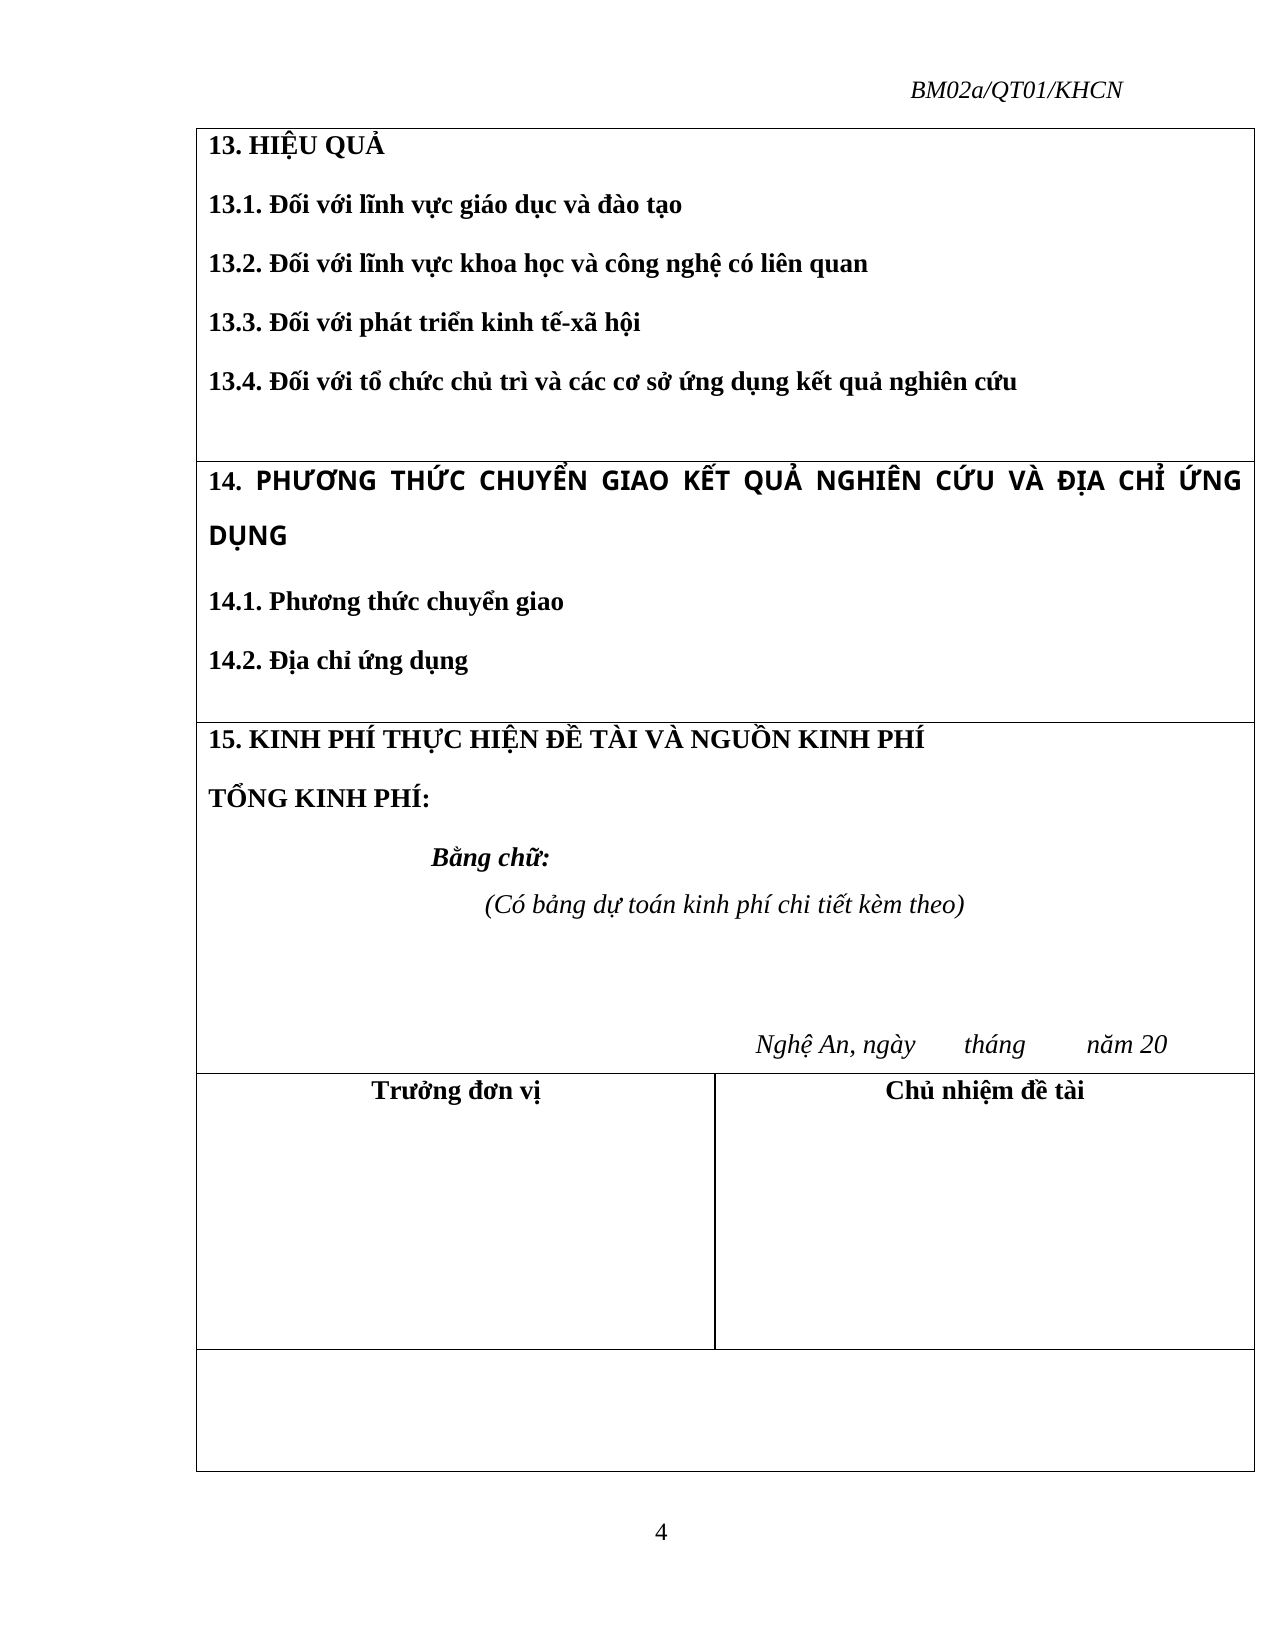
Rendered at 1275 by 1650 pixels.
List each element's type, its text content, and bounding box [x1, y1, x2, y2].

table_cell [197, 129, 1254, 461]
table_cell [197, 1350, 1254, 1471]
table_cell 15. KINH PHÍ THỰC HIỆN ĐỀ TÀI VÀ NGUỒN KINH PHÍ TỔNG KINH PHÍ: Bằng chữ: (Có bảng dự toán kinh phí chi tiết kèm theo) Nghệ An, ngày tháng năm 20 [197, 723, 1254, 1073]
table_cell Trưởng đơn vị [197, 1074, 714, 1349]
table_cell Chủ nhiệm đề tài [716, 1074, 1254, 1349]
table_cell 14. PHƯƠNG THỨC CHUYỂN GIAO KẾT QUẢ NGHIÊN CỨU VÀ ĐỊA CHỈ ỨNG DỤNG 14.1. Phương thức chuyển giao 14.2. Địa chỉ ứng dụng [197, 462, 1254, 722]
